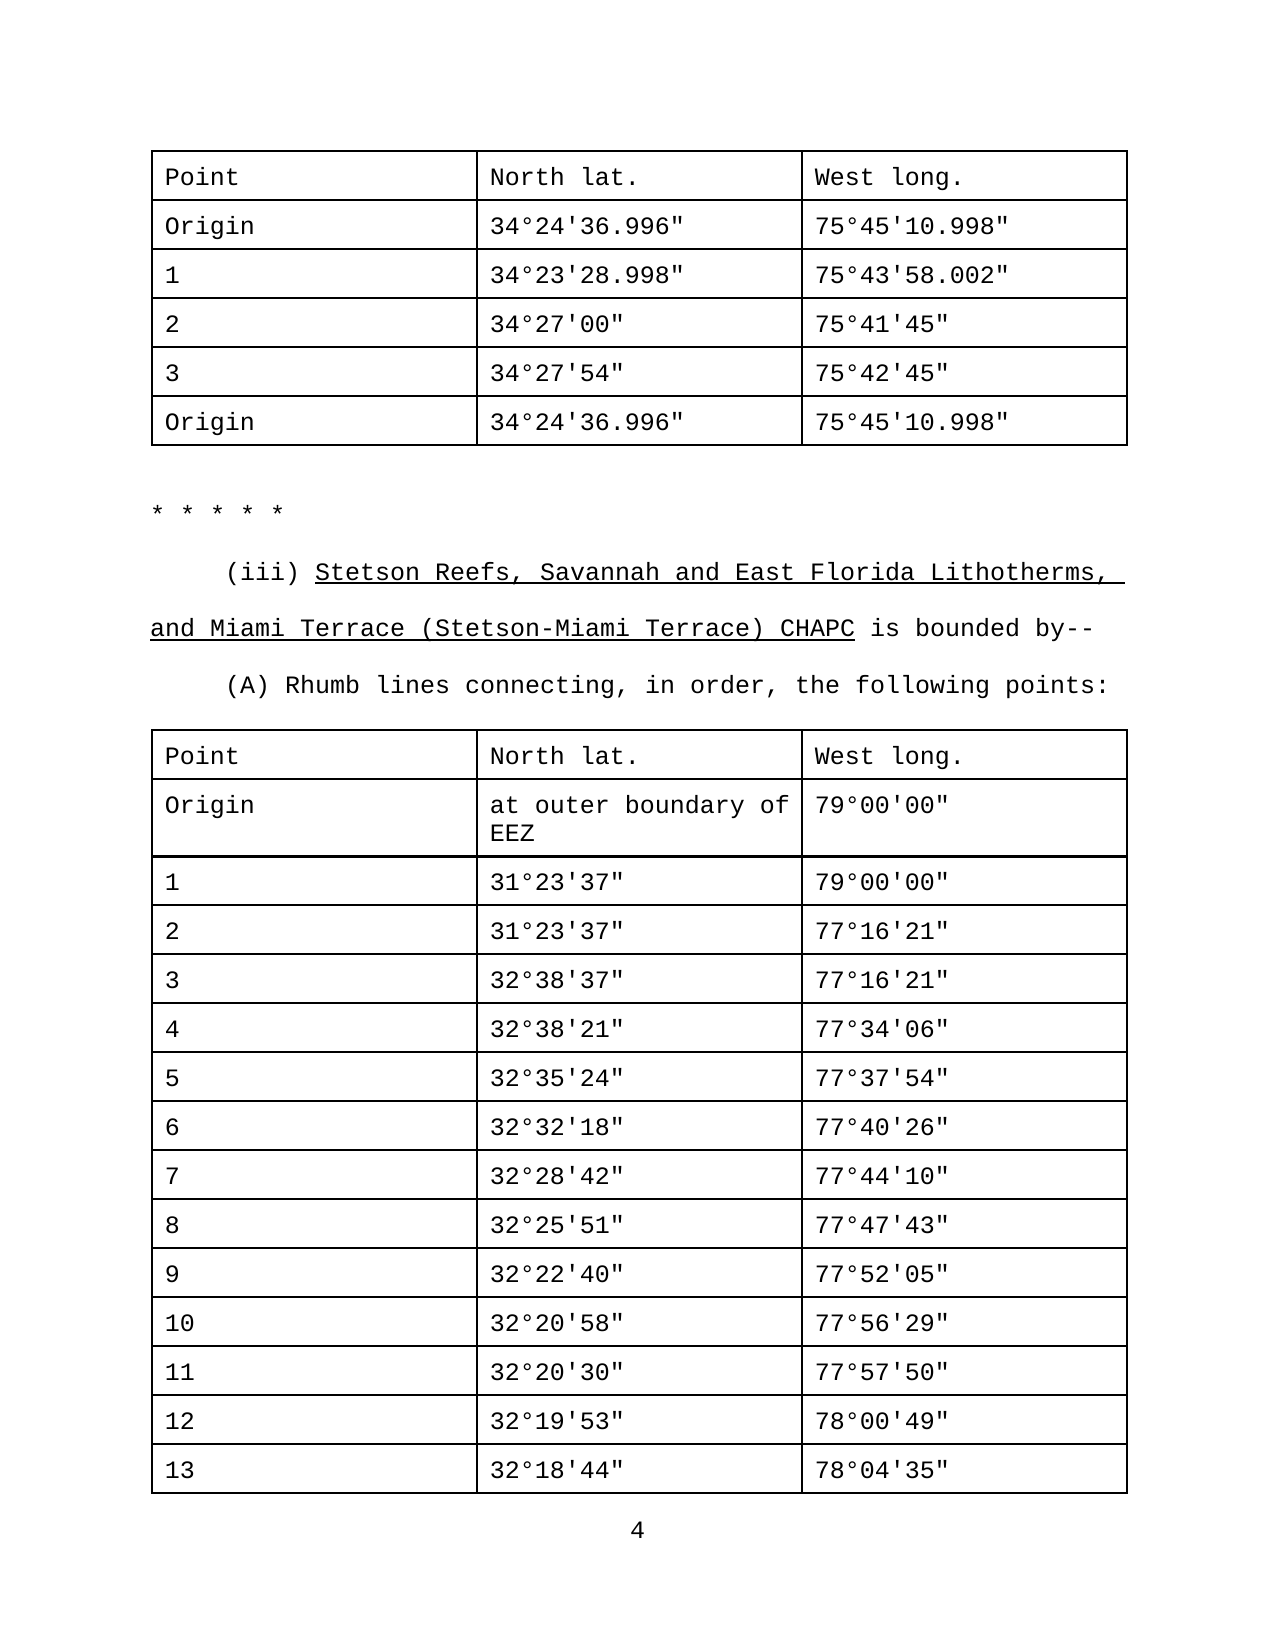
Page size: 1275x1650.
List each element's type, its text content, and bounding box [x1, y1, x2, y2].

table_cell 77°44'10" [803, 1151, 1126, 1198]
table_cell 77°16'21" [803, 955, 1126, 1002]
table_cell 77°52'05" [803, 1249, 1126, 1296]
table_cell 2 [153, 906, 476, 953]
table_cell 3 [153, 955, 476, 1002]
table_cell 75°45'10.998" [803, 201, 1126, 248]
table_cell Origin [153, 201, 476, 248]
table_cell 31°23'37" [478, 858, 801, 904]
table_cell 32°32'18" [478, 1102, 801, 1149]
table_cell 34°23'28.998" [478, 250, 801, 297]
table_cell 5 [153, 1053, 476, 1100]
table_cell 6 [153, 1102, 476, 1149]
table_cell 1 [153, 858, 476, 904]
text (A) Rhumb lines connecting, in order, the following points: [150, 672, 1125, 701]
table_cell 77°47'43" [803, 1200, 1126, 1247]
table_cell 10 [153, 1298, 476, 1345]
table_cell 34°24'36.996" [478, 201, 801, 248]
table_cell 11 [153, 1347, 476, 1394]
table_cell 79°00'00" [803, 858, 1126, 904]
table_cell Origin [153, 397, 476, 444]
table_cell 32°25'51" [478, 1200, 801, 1247]
table_header Point [153, 152, 476, 199]
table_cell 77°16'21" [803, 906, 1126, 953]
table_cell 4 [153, 1004, 476, 1051]
table_cell 77°37'54" [803, 1053, 1126, 1100]
table_header North lat. [478, 152, 801, 199]
table_cell 32°38'37" [478, 955, 801, 1002]
table_cell 75°42'45" [803, 348, 1126, 395]
table_cell 1 [153, 250, 476, 297]
table_cell 34°24'36.996" [478, 397, 801, 444]
text * * * * * [150, 502, 1125, 531]
table_header West long. [803, 152, 1126, 199]
table_cell 32°38'21" [478, 1004, 801, 1051]
table_cell 32°28'42" [478, 1151, 801, 1198]
table_header North lat. [478, 731, 801, 778]
table_cell 3 [153, 348, 476, 395]
table_cell 77°40'26" [803, 1102, 1126, 1149]
table_cell at outer boundary of EEZ [478, 780, 801, 855]
table_cell 77°56'29" [803, 1298, 1126, 1345]
table_cell 12 [153, 1396, 476, 1443]
table_cell 34°27'54" [478, 348, 801, 395]
table_header Point [153, 731, 476, 778]
table_cell 9 [153, 1249, 476, 1296]
table_cell 79°00'00" [803, 780, 1126, 855]
table_cell 2 [153, 299, 476, 346]
table_cell 77°57'50" [803, 1347, 1126, 1394]
table_cell 78°04'35" [803, 1445, 1126, 1492]
table_cell 77°34'06" [803, 1004, 1126, 1051]
table_header West long. [803, 731, 1126, 778]
table_cell 75°43'58.002" [803, 250, 1126, 297]
table_cell 34°27'00" [478, 299, 801, 346]
table_cell 31°23'37" [478, 906, 801, 953]
table_cell 8 [153, 1200, 476, 1247]
table_cell 32°35'24" [478, 1053, 801, 1100]
table_cell Origin [153, 780, 476, 855]
table_cell 32°22'40" [478, 1249, 801, 1296]
table_cell 32°18'44" [478, 1445, 801, 1492]
table_cell 13 [153, 1445, 476, 1492]
table_cell 78°00'49" [803, 1396, 1126, 1443]
table_cell 7 [153, 1151, 476, 1198]
table_cell 32°20'58" [478, 1298, 801, 1345]
table_cell 32°19'53" [478, 1396, 801, 1443]
table_cell 75°45'10.998" [803, 397, 1126, 444]
text (iii) Stetson Reefs, Savannah and East Florida Lithotherms, and Miami Terrace (Stetson-Miami Terrace) CHAPC is bounded by-- [150, 559, 1125, 644]
table_cell 32°20'30" [478, 1347, 801, 1394]
table_cell 75°41'45" [803, 299, 1126, 346]
